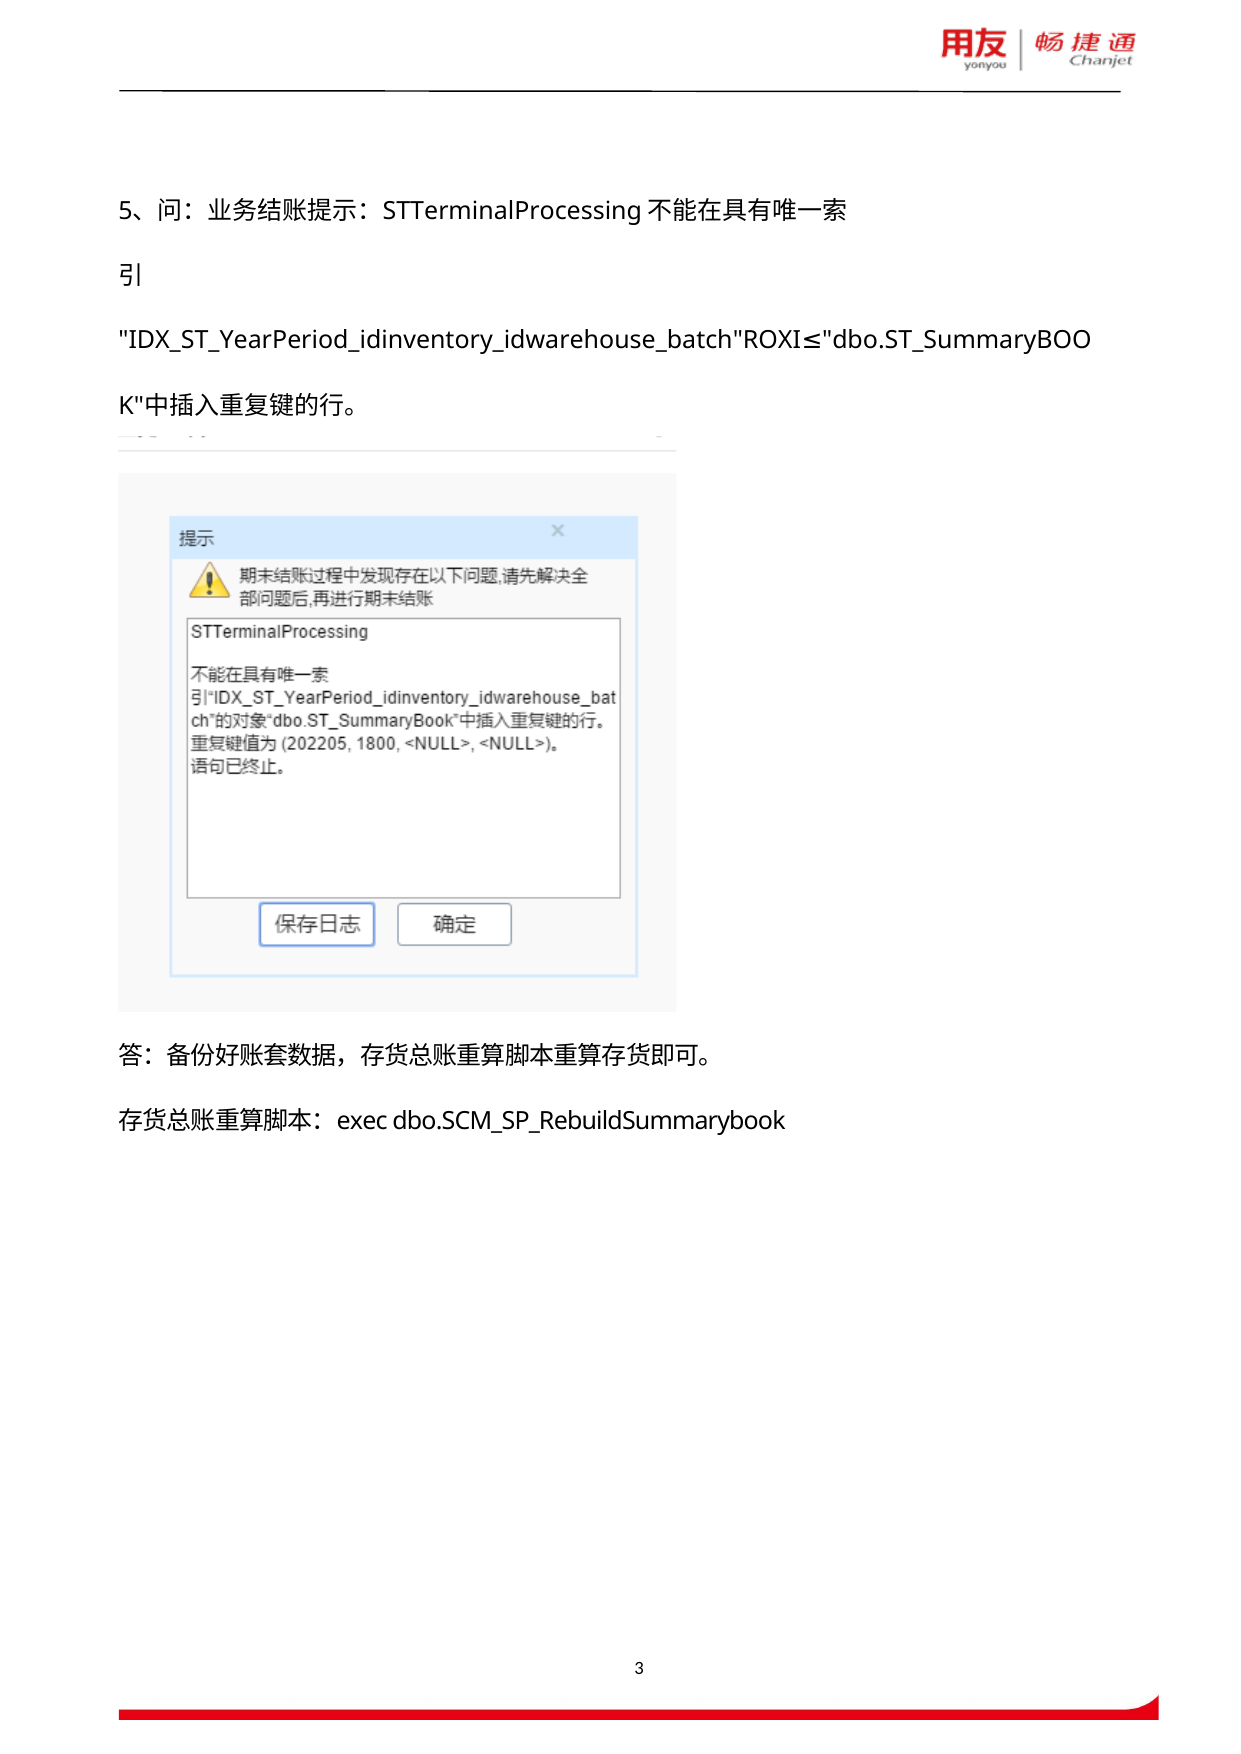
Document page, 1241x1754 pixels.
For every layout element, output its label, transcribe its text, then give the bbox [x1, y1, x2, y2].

text 答：备份好账套数据，存货总账重算脚本重算存货即可。 [118, 1021, 1098, 1086]
list 问：业务结账提示：STTerminalProcessing不能在具有唯一索引"IDX_ST_YearPeriod_idinventory_idwarehouse_batch"ROXI≤"dbo.ST_SummaryBOOK"中插入重复键的行。 [118, 176, 1098, 436]
picture [118, 436, 677, 1012]
picture [118, 1690, 1159, 1720]
picture [934, 18, 1146, 85]
text 存货总账重算脚本：exec dbo.SCM_SP_RebuildSummarybook [118, 1086, 1098, 1151]
